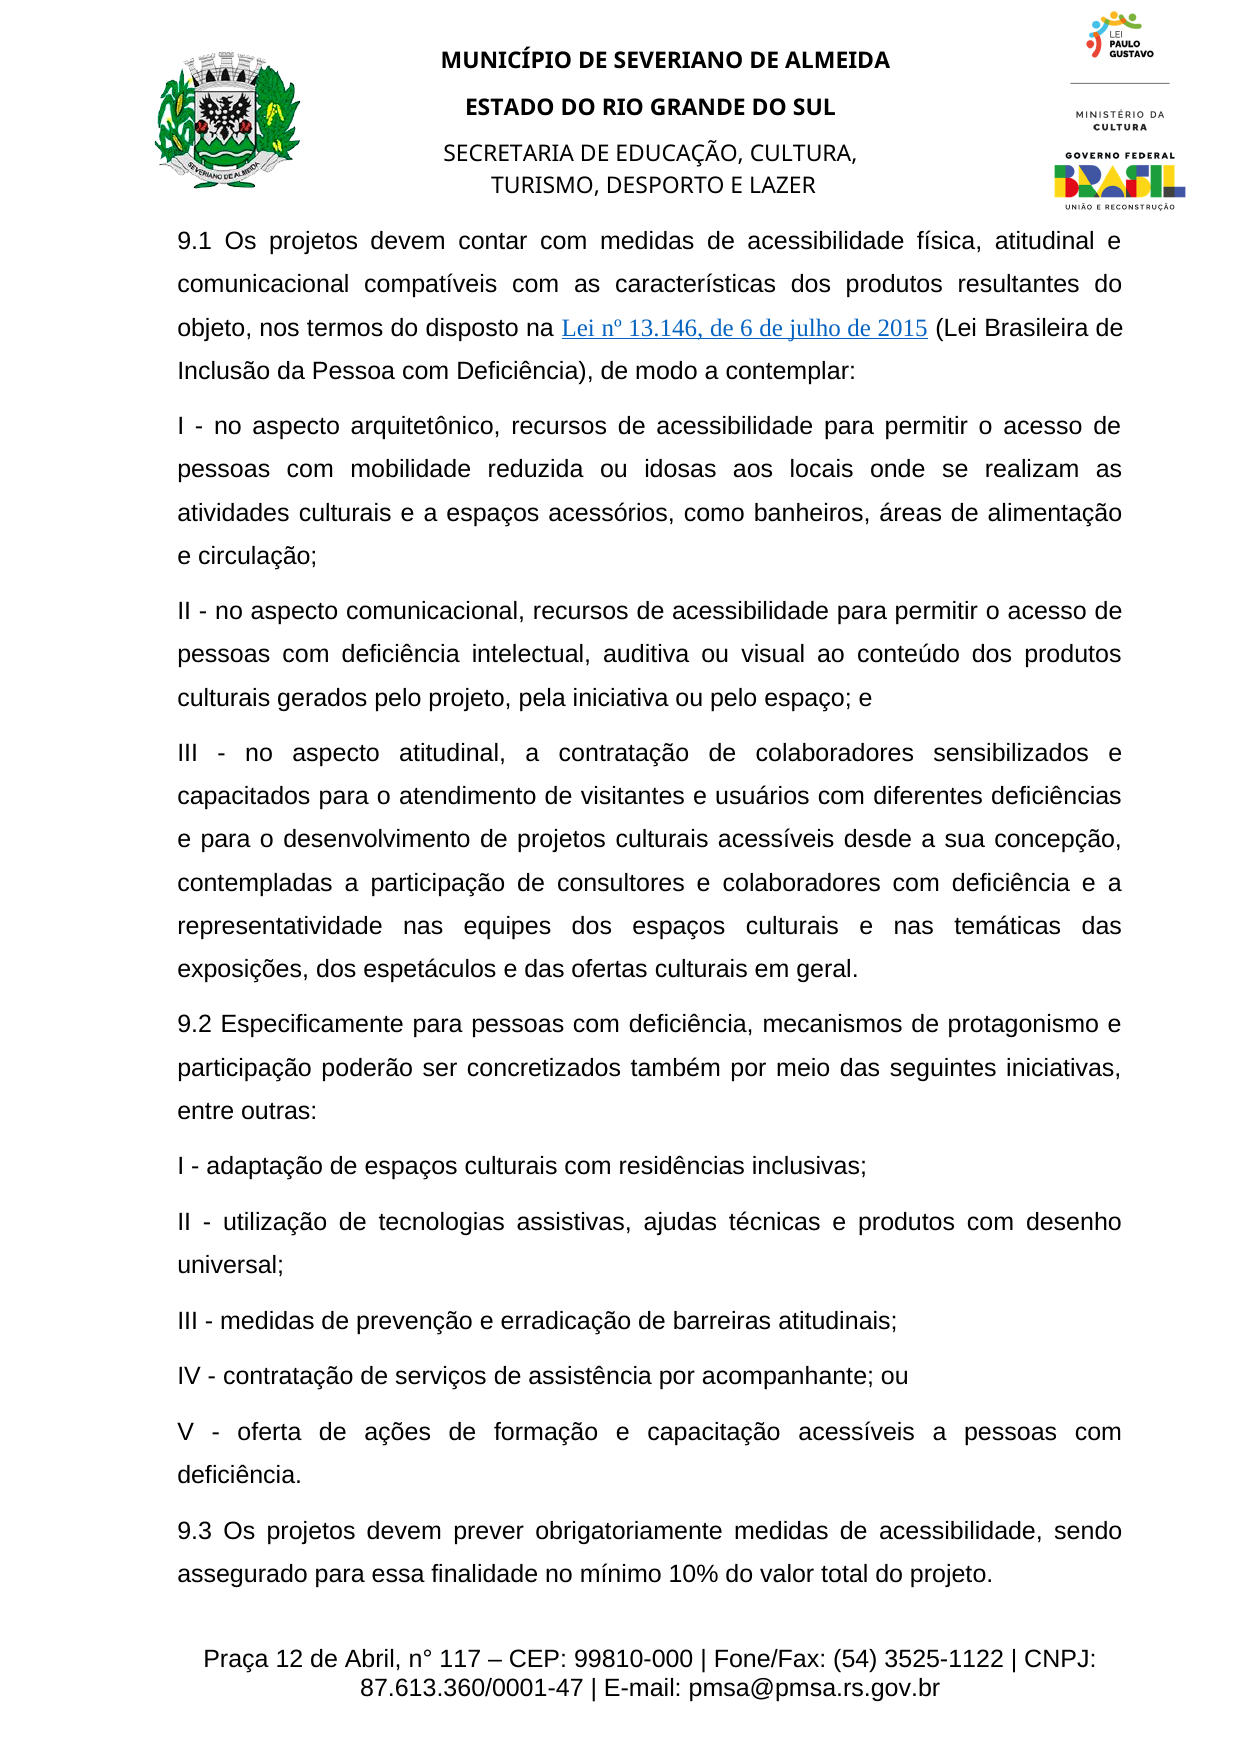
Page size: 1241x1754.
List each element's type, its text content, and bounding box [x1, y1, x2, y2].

text V - oferta de ações de formação e capacitação acessíveis a pessoas com deficiência. [177, 1417, 1123, 1489]
text 9.1 Os projetos devem contar com medidas de acessibilidade física, atitudinal e comunicacional compatíveis com as características dos produtos resultantes do objeto, nos termos do disposto na Lei nº 13.146, de 6 de julho de 2015 (Lei Brasileira de Inclusão da Pessoa com Deficiência), de modo a contemplar: [177, 226, 1123, 384]
text III - no aspecto atitudinal, a contratação de colaboradores sensibilizados e capacitados para o atendimento de visitantes e usuários com diferentes deficiências e para o desenvolvimento de projetos culturais acessíveis desde a sua concepção, contempladas a participação de consultores e colaboradores com deficiência e a representatividade nas equipes dos espaços culturais e nas temáticas das exposições, dos espetáculos e das ofertas culturais em geral. [177, 738, 1123, 983]
text IV - contratação de serviços de assistência por acompanhante; ou [177, 1361, 1123, 1390]
text I - no aspecto arquitetônico, recursos de acessibilidade para permitir o acesso de pessoas com mobilidade reduzida ou idosas aos locais onde se realizam as atividades culturais e a espaços acessórios, como banheiros, áreas de alimentação e circulação; [177, 411, 1123, 569]
picture [1045, 4, 1194, 222]
picture [149, 52, 303, 193]
text III - medidas de prevenção e erradicação de barreiras atitudinais; [177, 1306, 1123, 1334]
text I - adaptação de espaços culturais com residências inclusivas; [177, 1151, 1123, 1180]
text II - no aspecto comunicacional, recursos de acessibilidade para permitir o acesso de pessoas com deficiência intelectual, auditiva ou visual ao conteúdo dos produtos culturais gerados pelo projeto, pela iniciativa ou pelo espaço; e [177, 596, 1123, 711]
text 9.2 Especificamente para pessoas com deficiência, mecanismos de protagonismo e participação poderão ser concretizados também por meio das seguintes iniciativas, entre outras: [177, 1009, 1123, 1124]
text 9.3 Os projetos devem prever obrigatoriamente medidas de acessibilidade, sendo assegurado para essa finalidade no mínimo 10% do valor total do projeto. [177, 1516, 1123, 1588]
text II - utilização de tecnologias assistivas, ajudas técnicas e produtos com desenho universal; [177, 1207, 1123, 1279]
